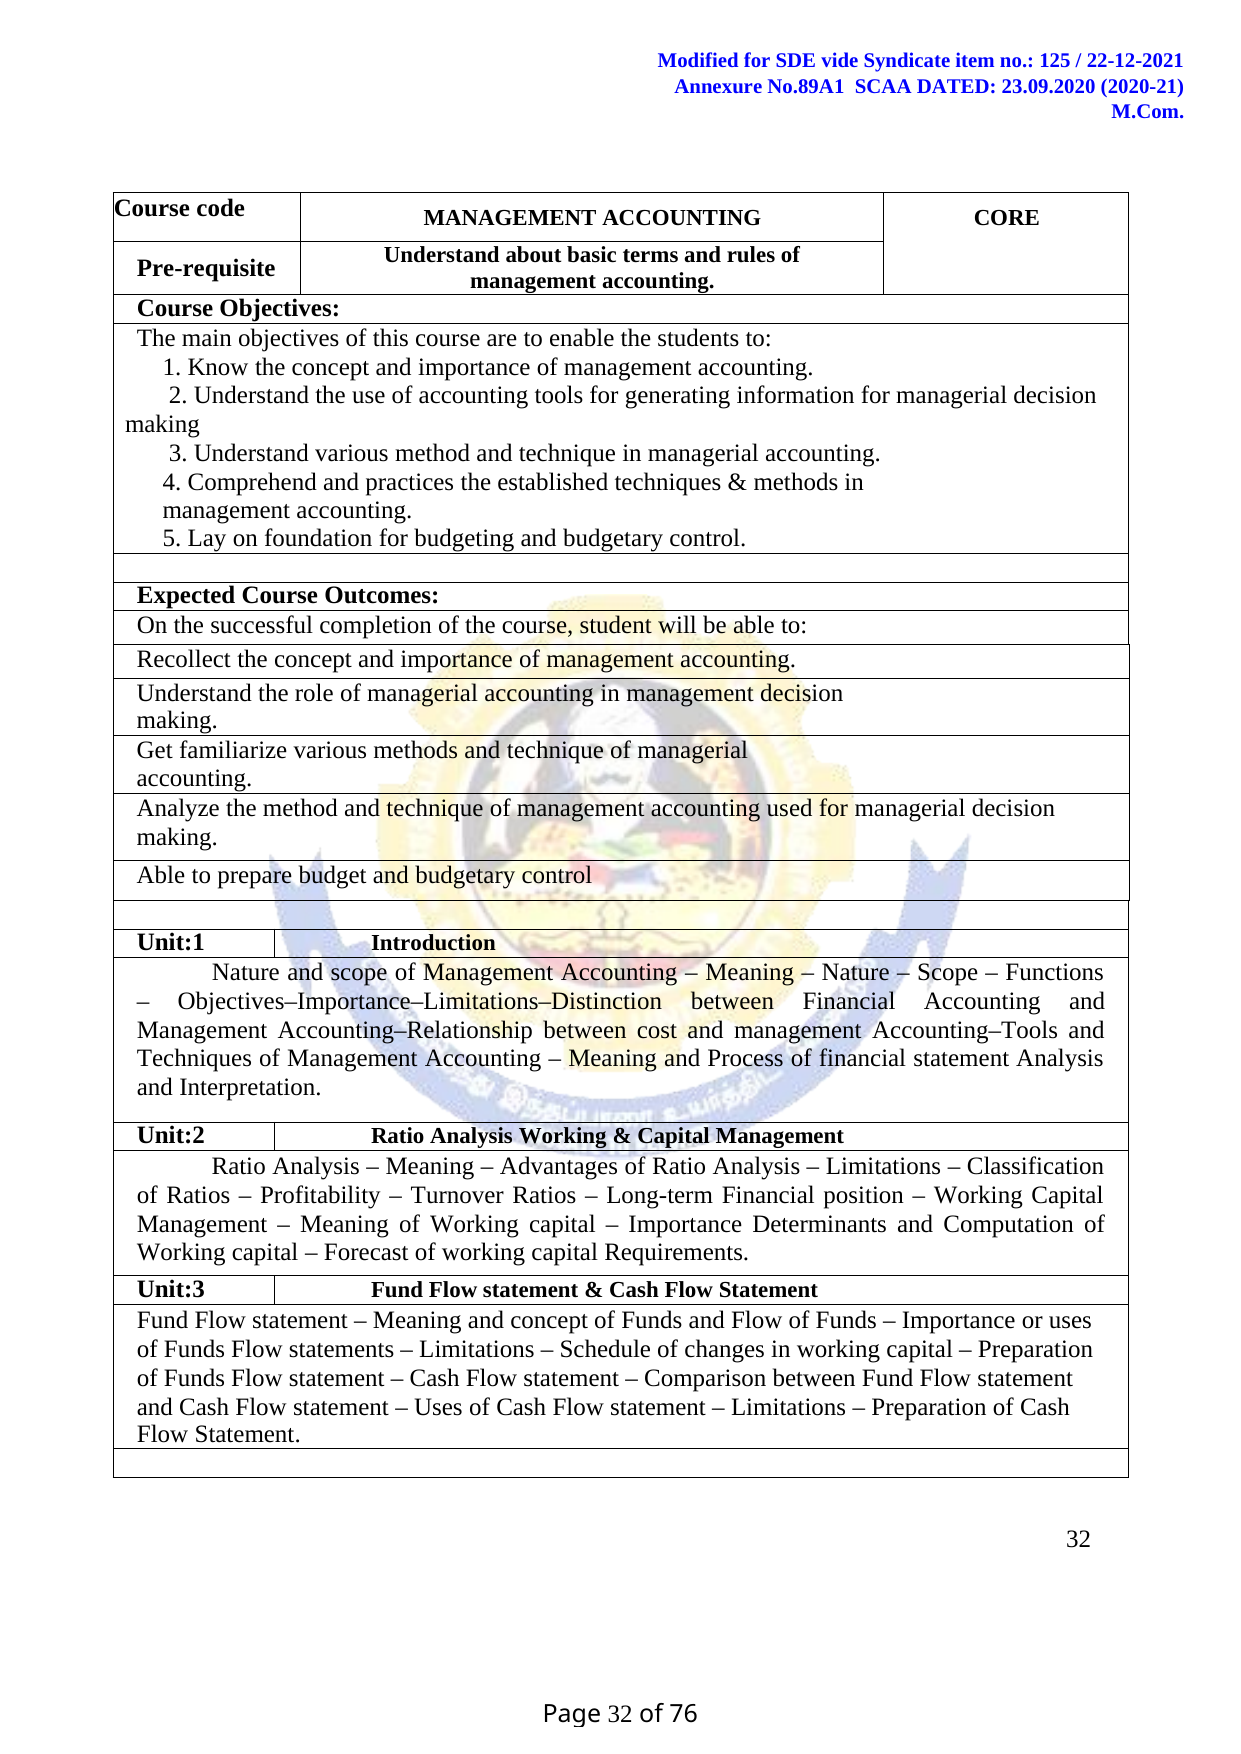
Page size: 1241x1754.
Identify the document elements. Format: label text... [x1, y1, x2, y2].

table_header MANAGEMENT ACCOUNTING [301, 193, 883, 241]
table_cell Unit:1 [114, 930, 274, 957]
text 32 [81, 1524, 1091, 1553]
table_cell [114, 554, 1128, 582]
table_cell Introduction [275, 930, 1128, 957]
table_cell Recollect the concept and importance of management accounting. [114, 645, 1129, 678]
table_cell Nature and scope of Management Accounting – Meaning – Nature – Scope – Functions – Objectives–Importance–Limitations–Distinction between Financial Accounting and Management Accounting–Relationship between cost and management Accounting–Tools and Techniques of Management Accounting – Meaning and Process of financial statement Analysis and Interpretation. [114, 958, 1128, 1122]
table_cell Understand the role of managerial accounting in management decision making. [114, 679, 1129, 735]
table_cell Fund Flow statement & Cash Flow Statement [275, 1276, 1128, 1304]
table_cell Able to prepare budget and budgetary control [114, 861, 1129, 899]
table_cell Understand about basic terms and rules of management accounting. [301, 242, 883, 294]
table_cell Course Objectives: [114, 295, 1128, 323]
table_cell Unit:2 [114, 1123, 274, 1150]
table_header Course code [114, 193, 300, 241]
table_cell Analyze the method and technique of management accounting used for managerial decision making. [114, 794, 1129, 860]
table_cell Fund Flow statement – Meaning and concept of Funds and Flow of Funds – Importance or uses of Funds Flow statements – Limitations – Schedule of changes in working capital – Preparation of Funds Flow statement – Cash Flow statement – Comparison between Fund Flow statement and Cash Flow statement – Uses of Cash Flow statement – Limitations – Preparation of Cash Flow Statement. [114, 1305, 1128, 1448]
table_cell Ratio Analysis – Meaning – Advantages of Ratio Analysis – Limitations – Classification of Ratios – Profitability – Turnover Ratios – Long-term Financial position – Working Capital Management – Meaning of Working capital – Importance Determinants and Computation of Working capital – Forecast of working capital Requirements. [114, 1151, 1128, 1275]
table_cell Ratio Analysis Working & Capital Management [275, 1123, 1128, 1150]
table_cell [114, 1449, 1128, 1477]
table_cell [114, 901, 1128, 928]
table_cell Expected Course Outcomes: [114, 583, 1128, 610]
table_cell On the successful completion of the course, student will be able to: [114, 611, 1128, 644]
table_cell Get familiarize various methods and technique of managerial accounting. [114, 736, 1129, 792]
table_cell Unit:3 [114, 1276, 274, 1304]
table_cell Pre-requisite [114, 242, 300, 294]
table_cell The main objectives of this course are to enable the students to: Know the concept and importance of management accounting. Understand the use of accounting tools for generating information for managerial decision making Understand various method and technique in managerial accounting. Comprehend and practices the established techniques & methods in management accounting. Lay on foundation for budgeting and budgetary control. [114, 324, 1128, 553]
table_header CORE [884, 193, 1128, 294]
